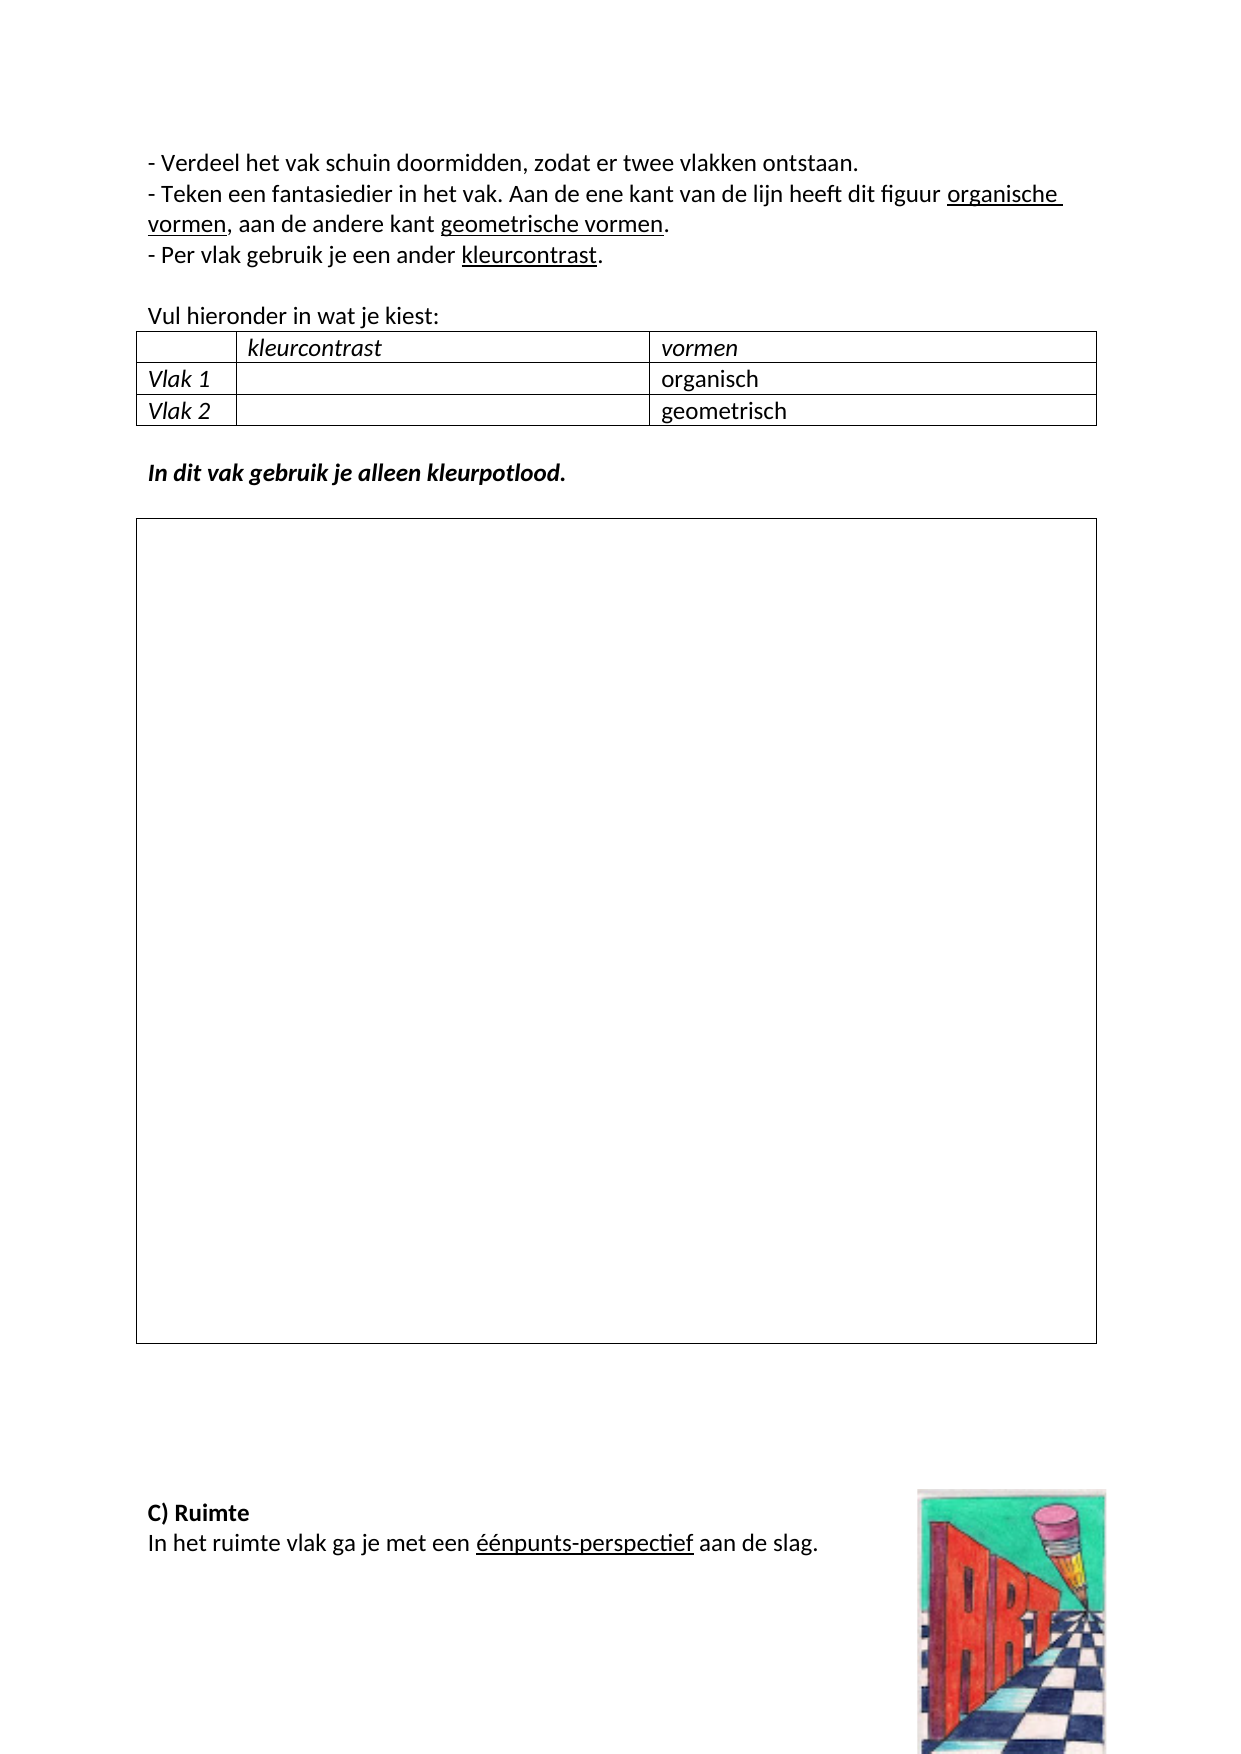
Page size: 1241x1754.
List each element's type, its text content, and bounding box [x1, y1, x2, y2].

text In het ruimte vlak ga je met een éénpunts-perspectief aan de slag. [148, 1527, 917, 1558]
text - Per vlak gebruik je een ander kleurcontrast. [148, 239, 1093, 270]
text Vul hieronder in wat je kiest: [148, 300, 1093, 331]
table_header [137, 332, 236, 362]
table_cell [237, 363, 649, 394]
text - Teken een fantasiedier in het vak. Aan de ene kant van de lijn heeft dit figuur organische vormen, aan de andere kant geometrische vormen. [148, 178, 1093, 239]
text - Verdeel het vak schuin doormidden, zodat er twee vlakken ontstaan. [148, 148, 1093, 178]
text C) Ruimte [148, 1497, 917, 1527]
table_cell Vlak 1 [137, 363, 236, 394]
table_cell organisch [650, 363, 1096, 394]
table_cell geometrisch [650, 395, 1096, 425]
table_header kleurcontrast [237, 332, 649, 362]
text In dit vak gebruik je alleen kleurpotlood. [148, 457, 1093, 487]
table_cell Vlak 2 [137, 395, 236, 425]
table_header vormen [650, 332, 1096, 362]
picture [917, 1489, 1107, 1754]
table_cell [237, 395, 649, 425]
table_header [137, 519, 1096, 1343]
